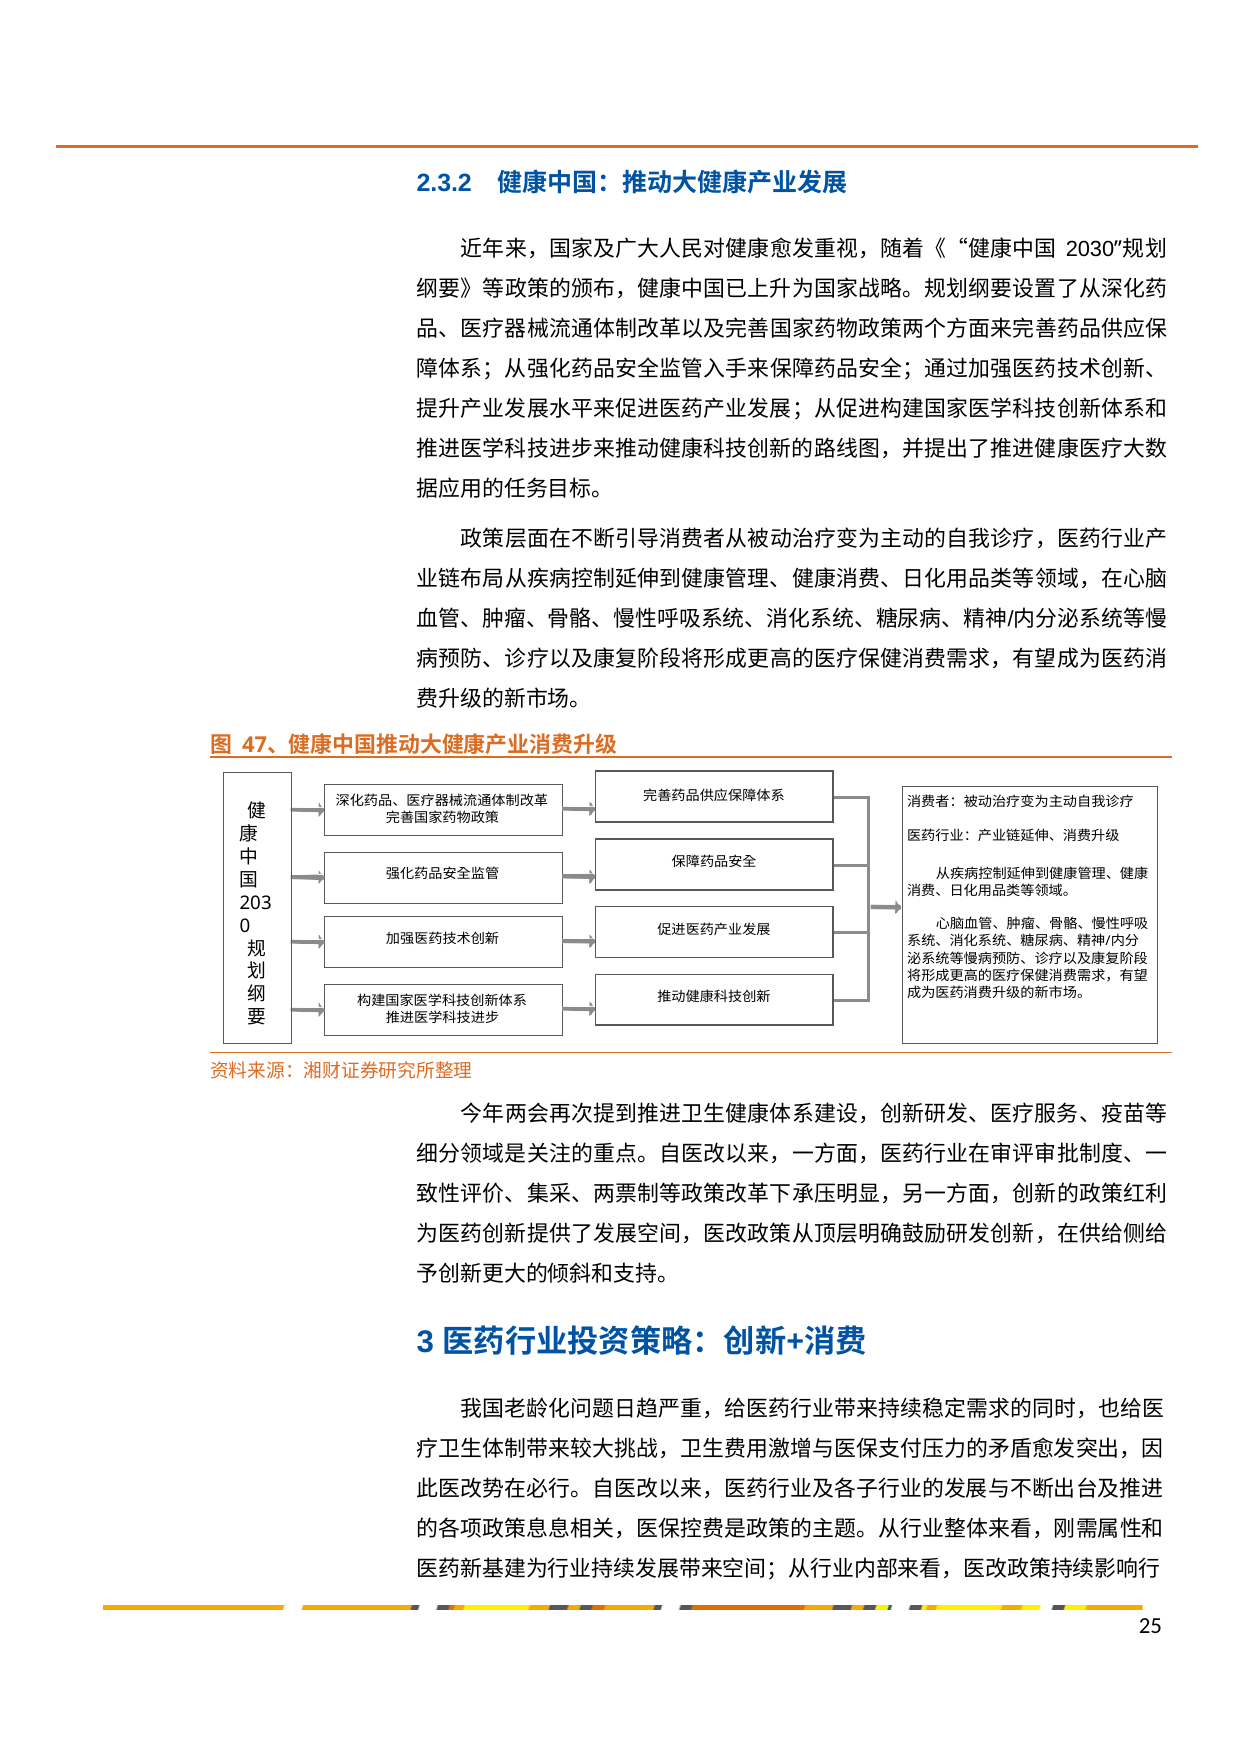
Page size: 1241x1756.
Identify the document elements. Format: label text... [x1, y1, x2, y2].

text 资料来源：湘财证券研究所整理 [210, 1056, 1211, 1082]
picture [562, 869, 595, 884]
text 我国老龄化问题日趋严重，给医药行业带来持续稳定需求的同时，也给医 疗卫生体制带来较大挑战，卫生费用激增与医保支付压力的矛盾愈发突出，因 此医改势在必行。自医改以来，医药行业及各子行业的发展与不断出台及推进 的各项政策息息相关，医保控费是政策的主题。从行业整体来看，刚需属性和 医药新基建为行业持续发展带来空间；从行业内部来看，医改政策持续影响行 [416, 1391, 1167, 1582]
subtitle 图 47、健康中国推动大健康产业消费升级 [210, 727, 1211, 758]
picture [103, 1605, 1143, 1610]
picture [292, 1002, 325, 1017]
picture [292, 935, 325, 949]
text 政策层面在不断引导消费者从被动治疗变为主动的自我诊疗，医药行业产 业链布局从疾病控制延伸到健康管理、健康消费、日化用品类等领域，在心脑 血管、肿瘤、骨骼、慢性呼吸系统、消化系统、糖尿病、精神/内分泌系统等慢 病预防、诊疗以及康复阶段将形成更高的医疗保健消费需求，有望成为医药消 费升级的新市场。 [416, 521, 1167, 712]
subtitle 2.3.2 健康中国：推动大健康产业发展 [416, 162, 1211, 198]
text 近年来，国家及广大人民对健康愈发重视，随着《“健康中国 2030”规划 纲要》等政策的颁布，健康中国已上升为国家战略。规划纲要设置了从深化药 品、医疗器械流通体制改革以及完善国家药物政策两个方面来完善药品供应保 障体系；从强化药品安全监管入手来保障药品安全；通过加强医药技术创新、 提升产业发展水平来促进医药产业发展；从促进构建国家医学科技创新体系和 推进医学科技进步来推动健康科技创新的路线图，并提出了推进健康医疗大数 据应用的任务目标。 [416, 231, 1167, 502]
picture [292, 802, 324, 817]
picture [562, 802, 595, 816]
picture [562, 1001, 595, 1016]
picture [292, 870, 325, 884]
picture [870, 900, 902, 914]
text 今年两会再次提到推进卫生健康体系建设，创新研发、医疗服务、疫苗等 细分领域是关注的重点。自医改以来，一方面，医药行业在审评审批制度、一 致性评价、集采、两票制等政策改革下承压明显，另一方面，创新的政策红利 为医药创新提供了发展空间，医改政策从顶层明确鼓励研发创新，在供给侧给 予创新更大的倾斜和支持。 [416, 1096, 1167, 1287]
picture [562, 934, 595, 948]
subtitle 3 医药行业投资策略：创新+消费 [416, 1316, 1211, 1362]
